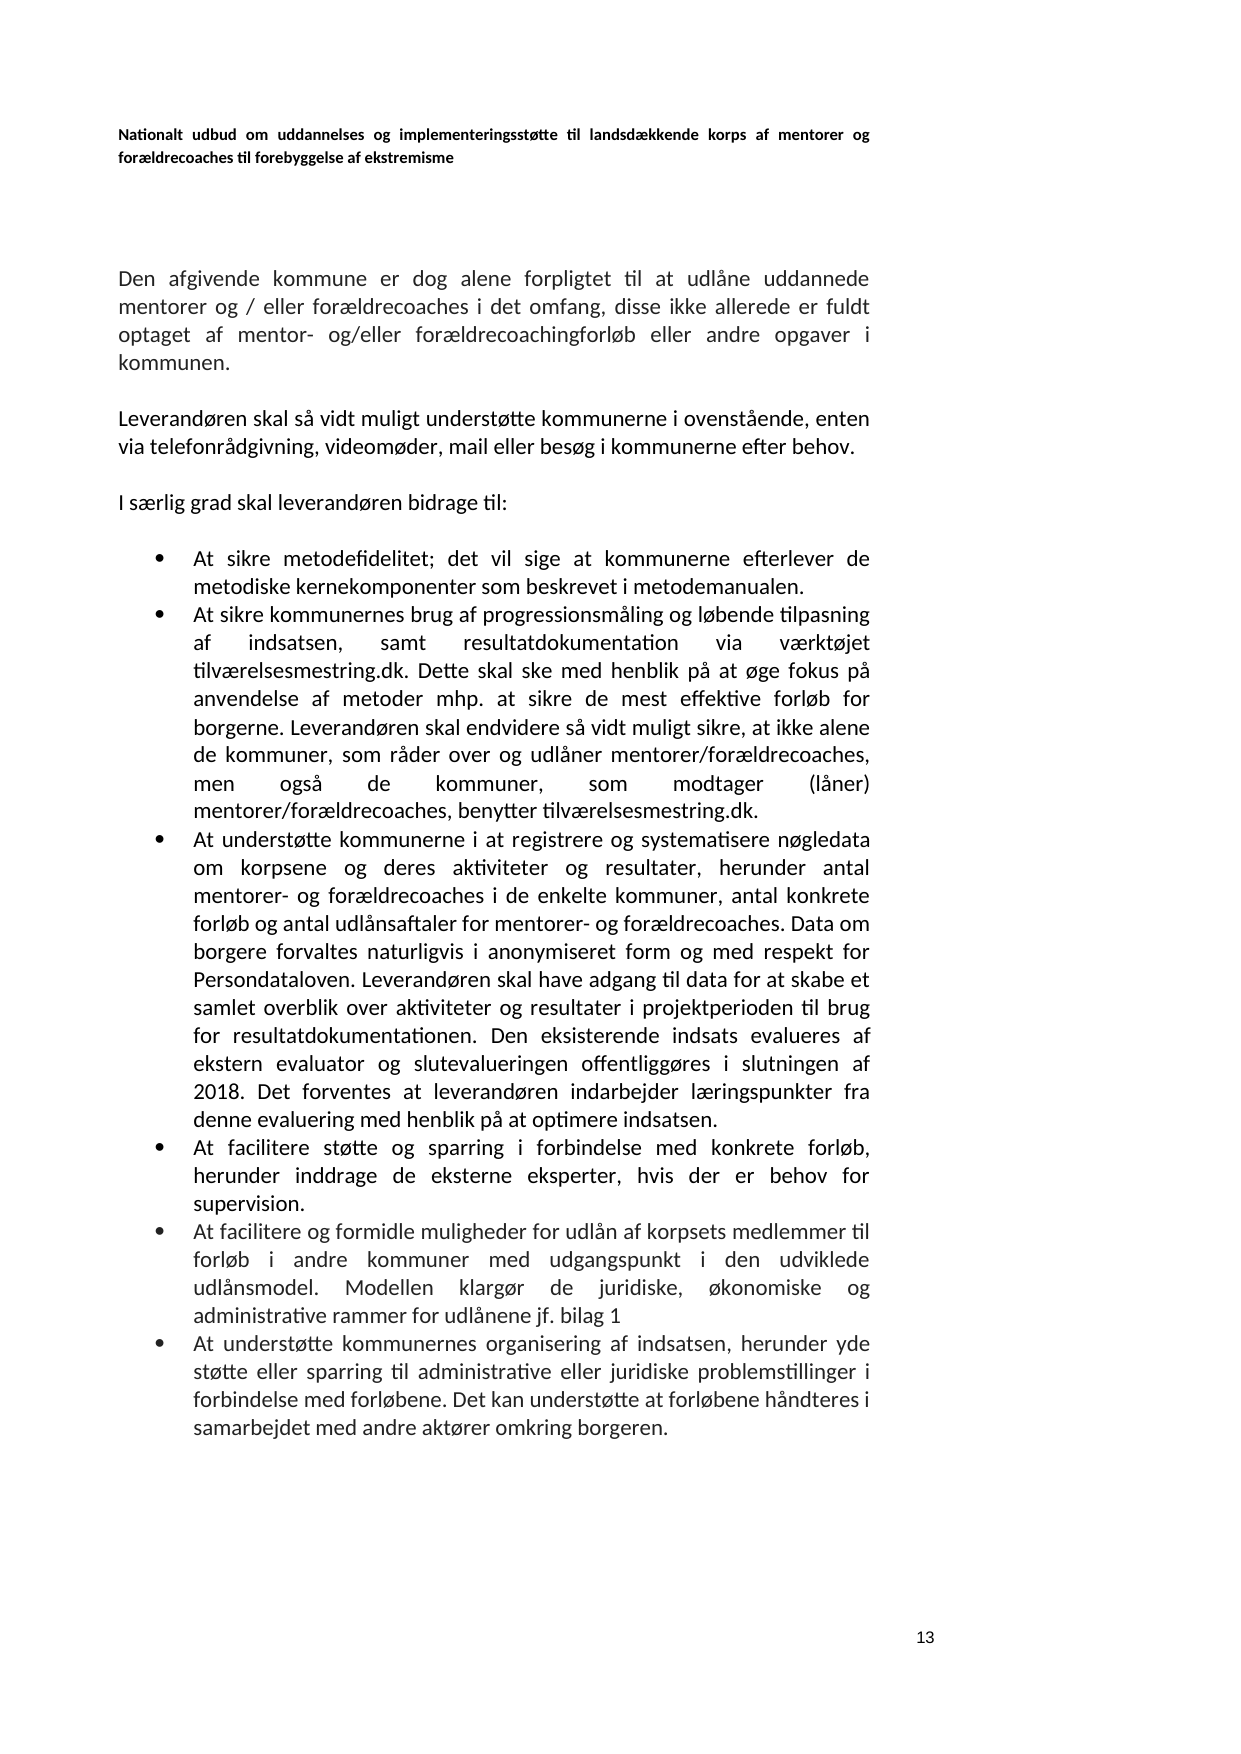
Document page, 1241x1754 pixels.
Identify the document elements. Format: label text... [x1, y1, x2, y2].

list At facilitere og formidle muligheder for udlån af korpsets medlemmer til forløb i andre kommuner med udgangspunkt i den udviklede udlånsmodel. Modellen klargør de juridiske, økonomiske og administrative rammer for udlånene jf. bilag 1 [156, 1217, 871, 1329]
list At understøtte kommunernes organisering af indsatsen, herunder yde støtte eller sparring til administrative eller juridiske problemstillinger i forbindelse med forløbene. Det kan understøtte at forløbene håndteres i samarbejdet med andre aktører omkring borgeren. [156, 1329, 871, 1441]
list At understøtte kommunerne i at registrere og systematisere nøgledata om korpsene og deres aktiviteter og resultater, herunder antal mentorer- og forældrecoaches i de enkelte kommuner, antal konkrete forløb og antal udlånsaftaler for mentorer- og forældrecoaches. Data om borgere forvaltes naturligvis i anonymiseret form og med respekt for Persondataloven. Leverandøren skal have adgang til data for at skabe et samlet overblik over aktiviteter og resultater i projektperioden til brug for resultatdokumentationen. Den eksisterende indsats evalueres af ekstern evaluator og slutevalueringen offentliggøres i slutningen af 2018. Det forventes at leverandøren indarbejder læringspunkter fra denne evaluering med henblik på at optimere indsatsen. [156, 825, 871, 1133]
text Leverandøren skal så vidt muligt understøtte kommunerne i ovenstående, enten via telefonrådgivning, videomøder, mail eller besøg i kommunerne efter behov. [118, 404, 871, 460]
text Den afgivende kommune er dog alene forpligtet til at udlåne uddannede mentorer og / eller forældrecoaches i det omfang, disse ikke allerede er fuldt optaget af mentor- og/eller forældrecoachingforløb eller andre opgaver i kommunen. [118, 264, 871, 376]
list At sikre metodefidelitet; det vil sige at kommunerne efterlever de metodiske kernekomponenter som beskrevet i metodemanualen. [156, 544, 871, 601]
list At sikre kommunernes brug af progressionsmåling og løbende tilpasning af indsatsen, samt resultatdokumentation via værktøjet tilværelsesmestring.dk. Dette skal ske med henblik på at øge fokus på anvendelse af metoder mhp. at sikre de mest effektive forløb for borgerne. Leverandøren skal endvidere så vidt muligt sikre, at ikke alene de kommuner, som råder over og udlåner mentorer/forældrecoaches, men også de kommuner, som modtager (låner) mentorer/forældrecoaches, benytter tilværelsesmestring.dk. [156, 601, 871, 825]
list At facilitere støtte og sparring i forbindelse med konkrete forløb, herunder inddrage de eksterne eksperter, hvis der er behov for supervision. [156, 1133, 871, 1217]
text I særlig grad skal leverandøren bidrage til: [118, 488, 871, 516]
